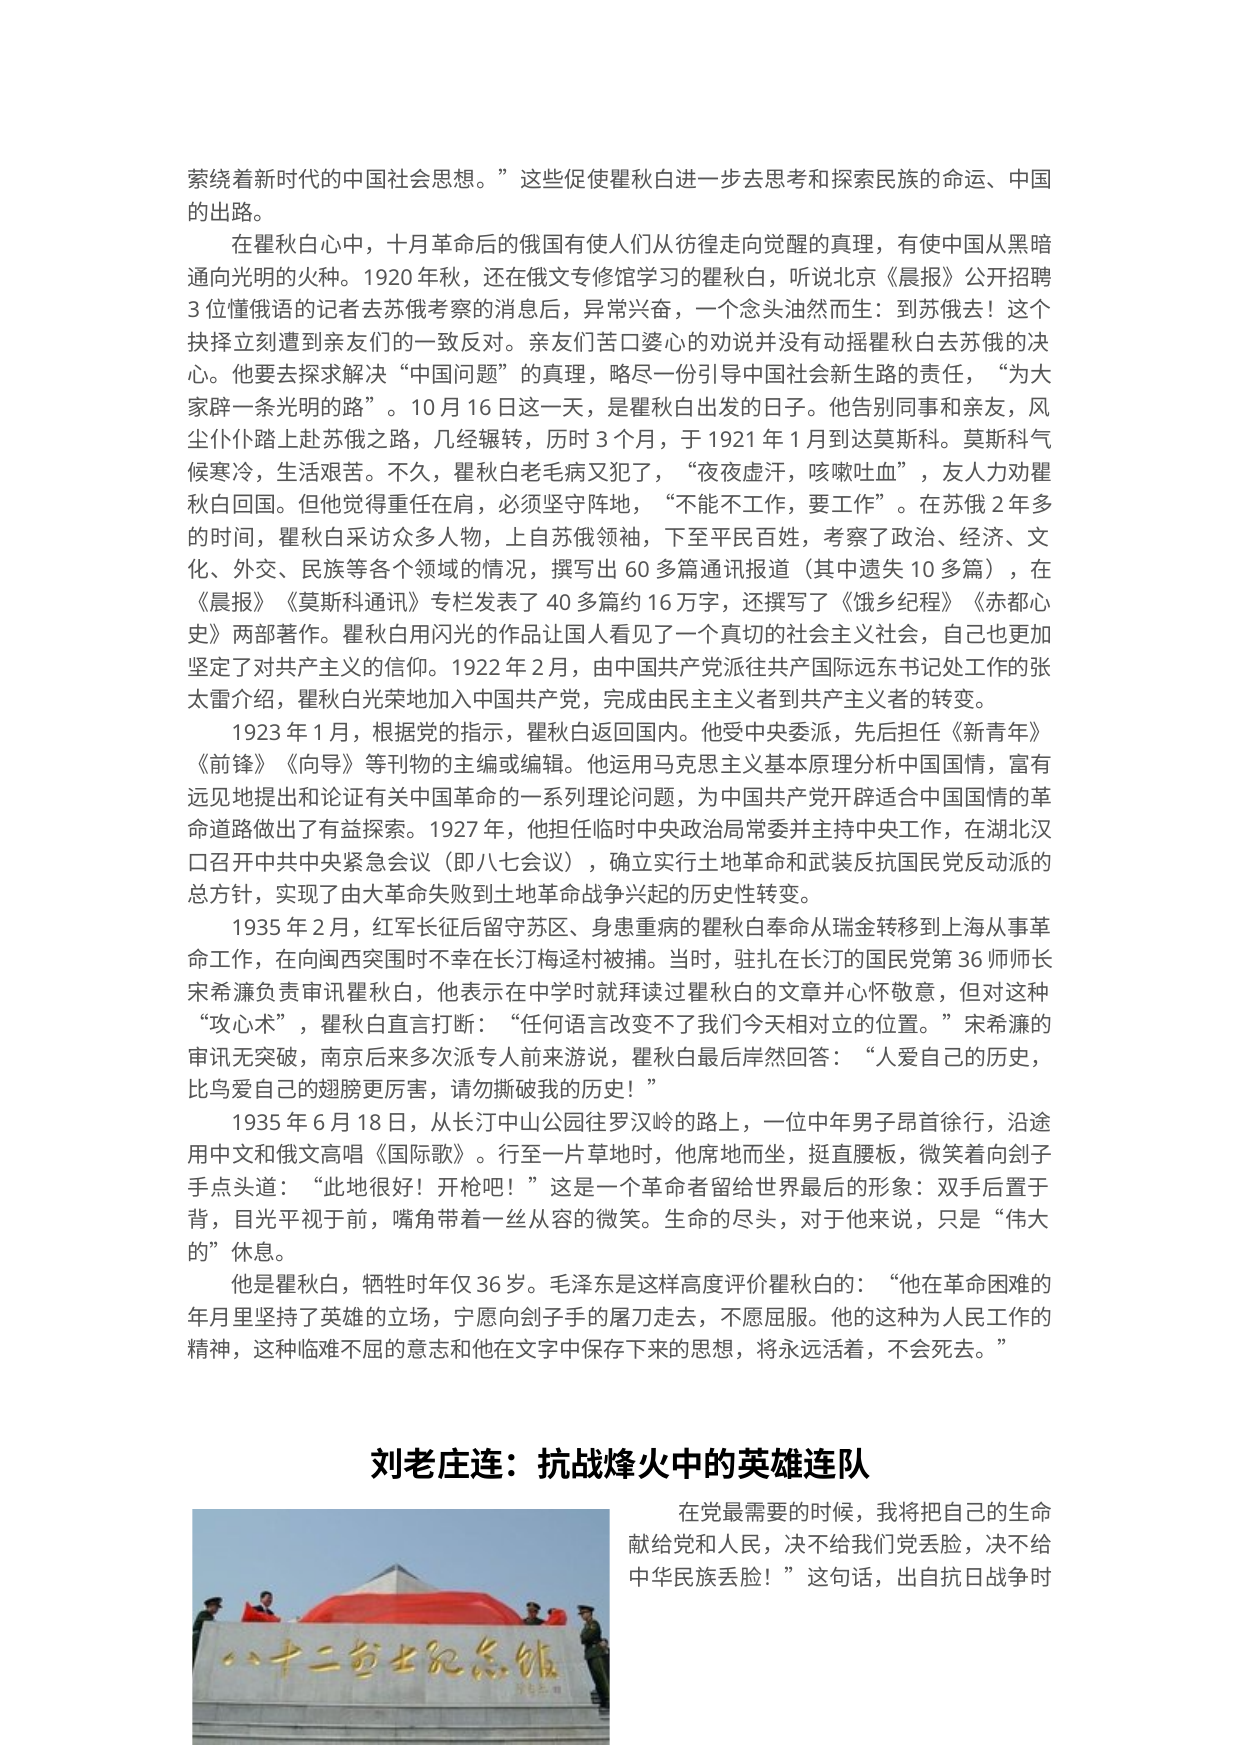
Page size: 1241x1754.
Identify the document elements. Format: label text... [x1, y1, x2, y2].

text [187, 162, 1053, 227]
picture [190, 1509, 610, 1744]
text 1935年2月，红军长征后留守苏区、身患重病的瞿秋白奉命从瑞金转移到上海从事革命工作，在向闽西突围时不幸在长汀梅迳村被捕。当时，驻扎在长汀的国民党第36师师长宋希濂负责审讯瞿秋白，他表示在中学时就拜读过瞿秋白的文章并心怀敬意，但对这种“攻心术”，瞿秋白直言打断：“任何语言改变不了我们今天相对立的位置。”宋希濂的审讯无突破，南京后来多次派专人前来游说，瞿秋白最后岸然回答：“人爱自己的历史，比鸟爱自己的翅膀更厉害，请勿撕破我的历史！” [187, 909, 1053, 1104]
subtitle 刘老庄连：抗战烽火中的英雄连队 [187, 1429, 1053, 1494]
text 他是瞿秋白，牺牲时年仅36岁。毛泽东是这样高度评价瞿秋白的：“他在革命困难的年月里坚持了英雄的立场，宁愿向刽子手的屠刀走去，不愿屈服。他的这种为人民工作的精神，这种临难不屈的意志和他在文字中保存下来的思想，将永远活着，不会死去。” [187, 1267, 1053, 1364]
text 1923年1月，根据党的指示，瞿秋白返回国内。他受中央委派，先后担任《新青年》《前锋》《向导》等刊物的主编或编辑。他运用马克思主义基本原理分析中国国情，富有远见地提出和论证有关中国革命的一系列理论问题，为中国共产党开辟适合中国国情的革命道路做出了有益探索。1927年，他担任临时中央政治局常委并主持中央工作，在湖北汉口召开中共中央紧急会议（即八七会议），确立实行土地革命和武装反抗国民党反动派的总方针，实现了由大革命失败到土地革命战争兴起的历史性转变。 [187, 714, 1053, 909]
text 在瞿秋白心中，十月革命后的俄国有使人们从彷徨走向觉醒的真理，有使中国从黑暗通向光明的火种。1920年秋，还在俄文专修馆学习的瞿秋白，听说北京《晨报》公开招聘3位懂俄语的记者去苏俄考察的消息后，异常兴奋，一个念头油然而生：到苏俄去！这个抉择立刻遭到亲友们的一致反对。亲友们苦口婆心的劝说并没有动摇瞿秋白去苏俄的决心。他要去探求解决“中国问题”的真理，略尽一份引导中国社会新生路的责任，“为大家辟一条光明的路”。10月16日这一天，是瞿秋白出发的日子。他告别同事和亲友，风尘仆仆踏上赴苏俄之路，几经辗转，历时3个月，于1921年1月到达莫斯科。莫斯科气候寒冷，生活艰苦。不久，瞿秋白老毛病又犯了，“夜夜虚汗，咳嗽吐血”，友人力劝瞿秋白回国。但他觉得重任在肩，必须坚守阵地，“不能不工作，要工作”。在苏俄2年多的时间，瞿秋白采访众多人物，上自苏俄领袖，下至平民百姓，考察了政治、经济、文化、外交、民族等各个领域的情况，撰写出60多篇通讯报道（其中遗失10多篇），在《晨报》《莫斯科通讯》专栏发表了40多篇约16万字，还撰写了《饿乡纪程》《赤都心史》两部著作。瞿秋白用闪光的作品让国人看见了一个真切的社会主义社会，自己也更加坚定了对共产主义的信仰。1922年2月，由中国共产党派往共产国际远东书记处工作的张太雷介绍，瞿秋白光荣地加入中国共产党，完成由民主主义者到共产主义者的转变。 [187, 227, 1053, 714]
text 1935年6月18日，从长汀中山公园往罗汉岭的路上，一位中年男子昂首徐行，沿途用中文和俄文高唱《国际歌》。行至一片草地时，他席地而坐，挺直腰板，微笑着向刽子手点头道：“此地很好！开枪吧！”这是一个革命者留给世界最后的形象：双手后置于背，目光平视于前，嘴角带着一丝从容的微笑。生命的尽头，对于他来说，只是“伟大的”休息。 [187, 1104, 1053, 1267]
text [187, 1494, 1053, 1592]
